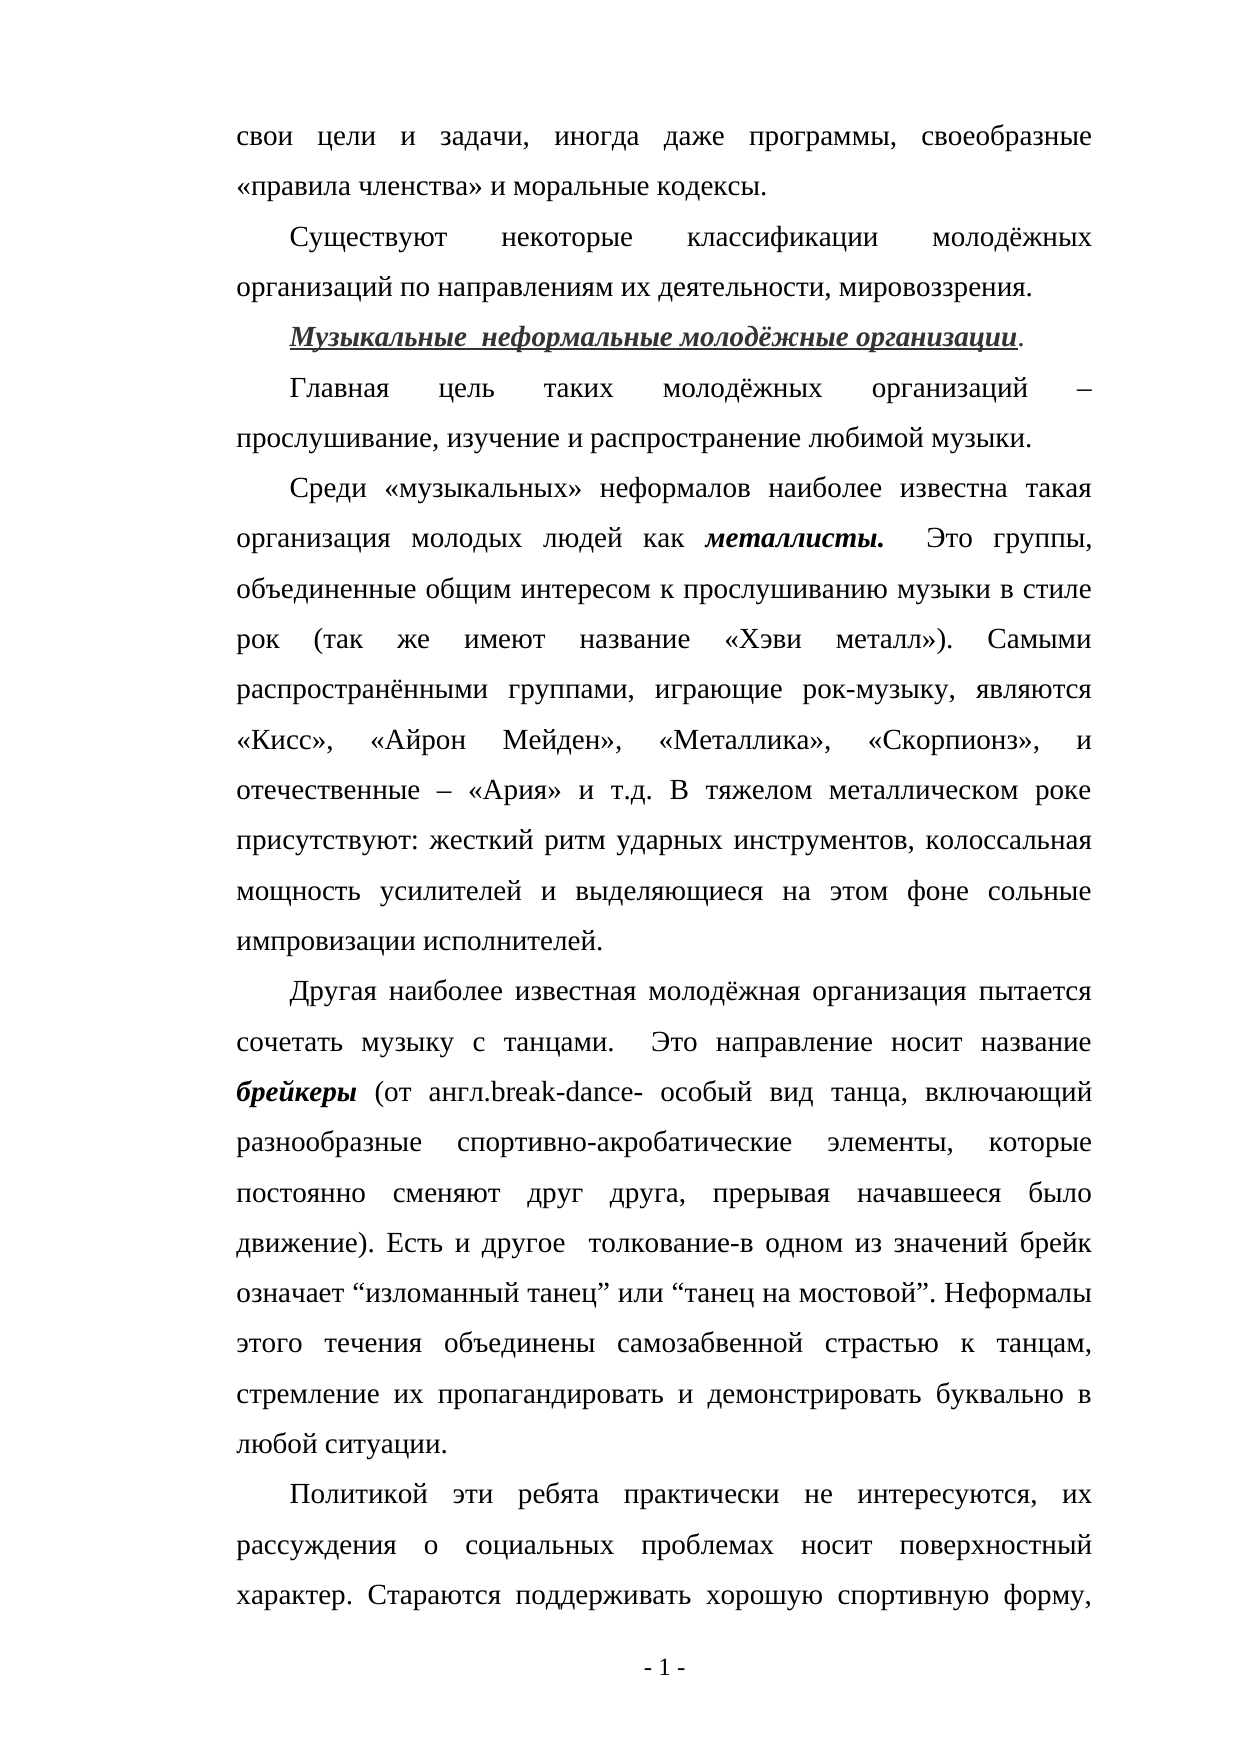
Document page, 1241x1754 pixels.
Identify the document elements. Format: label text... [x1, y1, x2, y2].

text Главная цель таких молодёжных организаций – прослушивание, изучение и распространение любимой музыки. [236, 370, 1093, 453]
text Существуют некоторые классификации молодёжных организаций по направлениям их деятельности, мировоззрения. [236, 219, 1093, 303]
text Другая наиболее известная молодёжная организация пытается сочетать музыку с танцами. Это направление носит название брейкеры (от англ.break-dance- особый вид танца, включающий разнообразные спортивно-акробатические элементы, которые постоянно сменяют друг друга, прерывая начавшееся было движение). Есть и другое толкование-в одном из значений брейк означает “изломанный танец” или “танец на мостовой”. Неформалы этого течения объединены самозабвенной страстью к танцам, стремление их пропагандировать и демонстрировать буквально в любой ситуации. [236, 973, 1093, 1460]
text Музыкальные неформальные молодёжные организации. [236, 319, 1093, 353]
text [236, 118, 1093, 202]
text Среди «музыкальных» неформалов наиболее известна такая организация молодых людей как металлисты. Это группы, объединенные общим интересом к прослушиванию музыки в стиле рок (так же имеют название «Хэви металл»). Самыми распространёнными группами, играющие рок-музыку, являются «Кисс», «Айрон Мейден», «Металлика», «Скорпионз», и отечественные – «Ария» и т.д. В тяжелом металлическом роке присутствуют: жесткий ритм ударных инструментов, колоссальная мощность усилителей и выделяющиеся на этом фоне сольные импровизации исполнителей. [236, 470, 1093, 957]
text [236, 1477, 1093, 1611]
